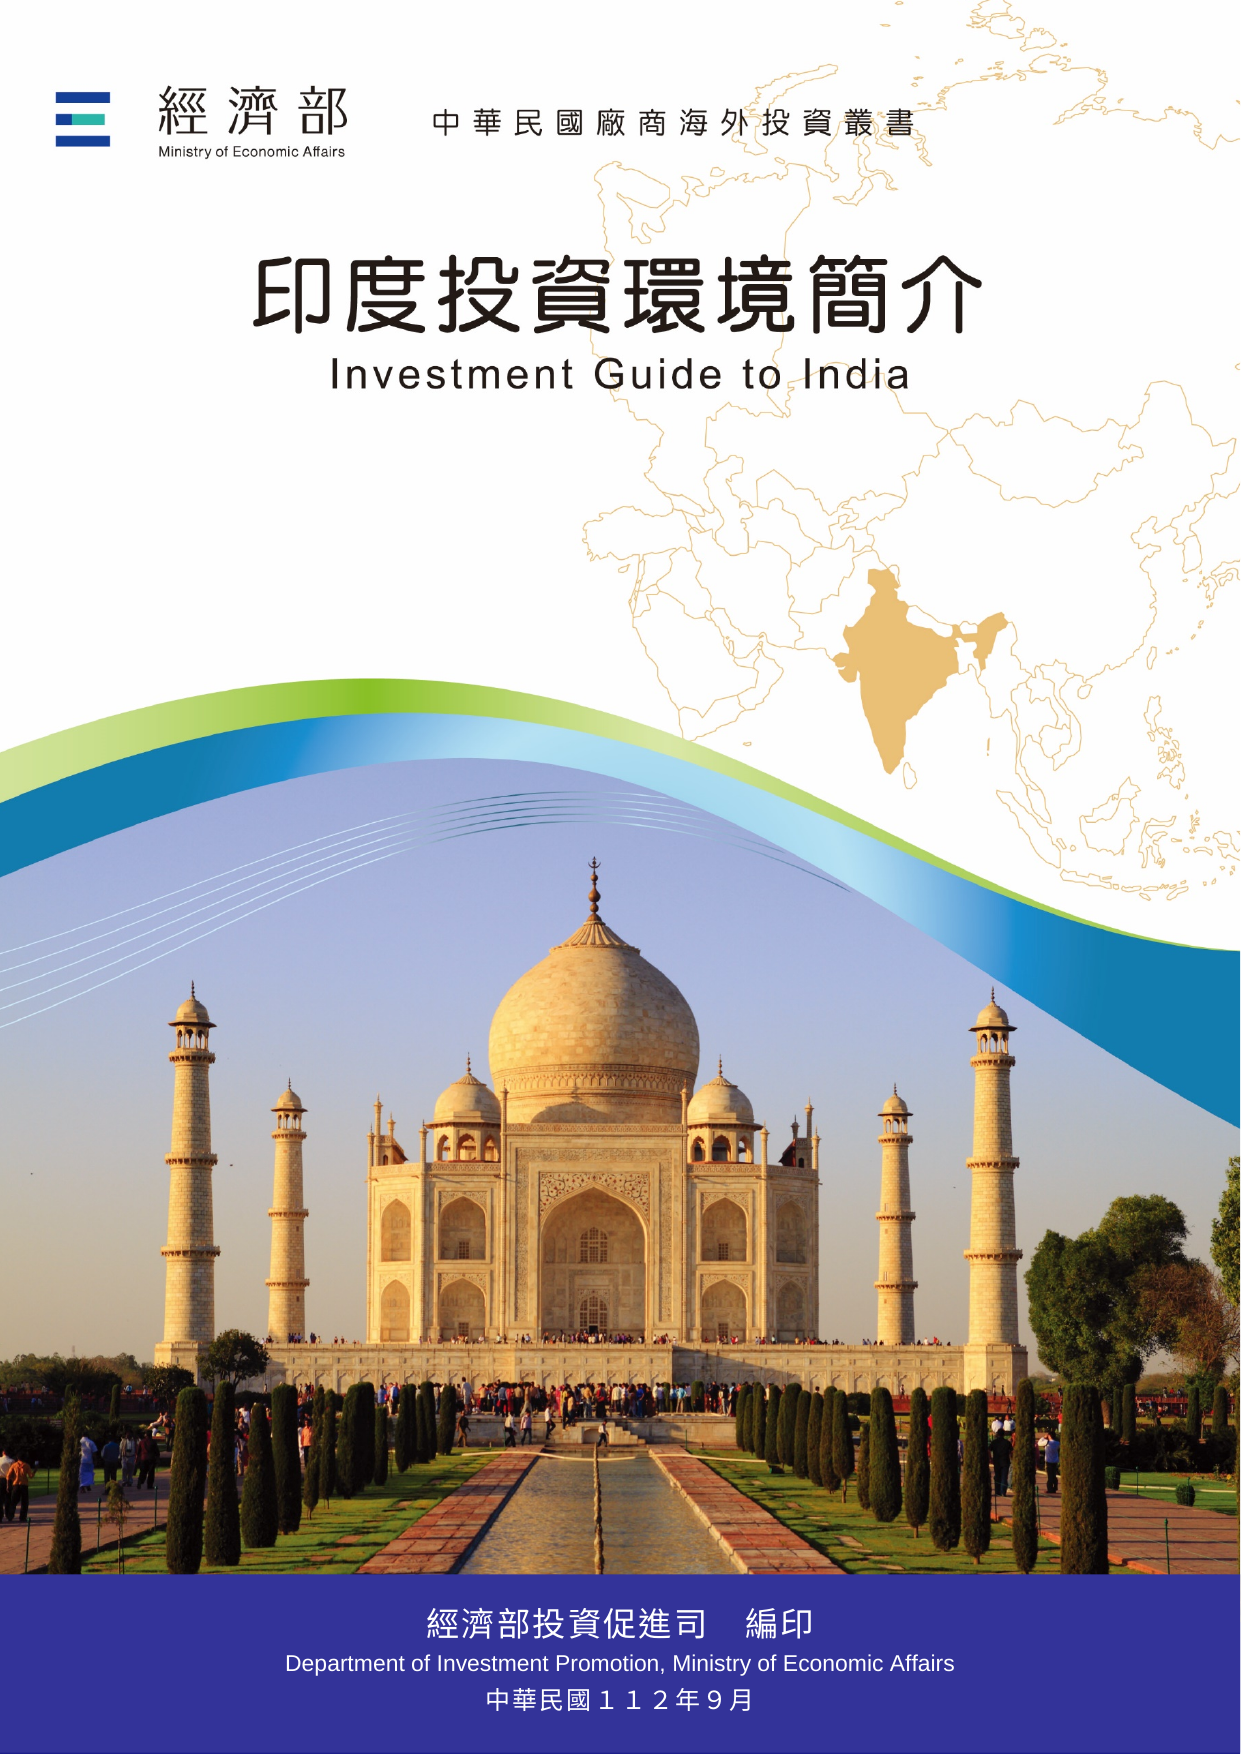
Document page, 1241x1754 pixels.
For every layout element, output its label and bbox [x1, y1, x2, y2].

picture [0, 0, 1241, 1574]
